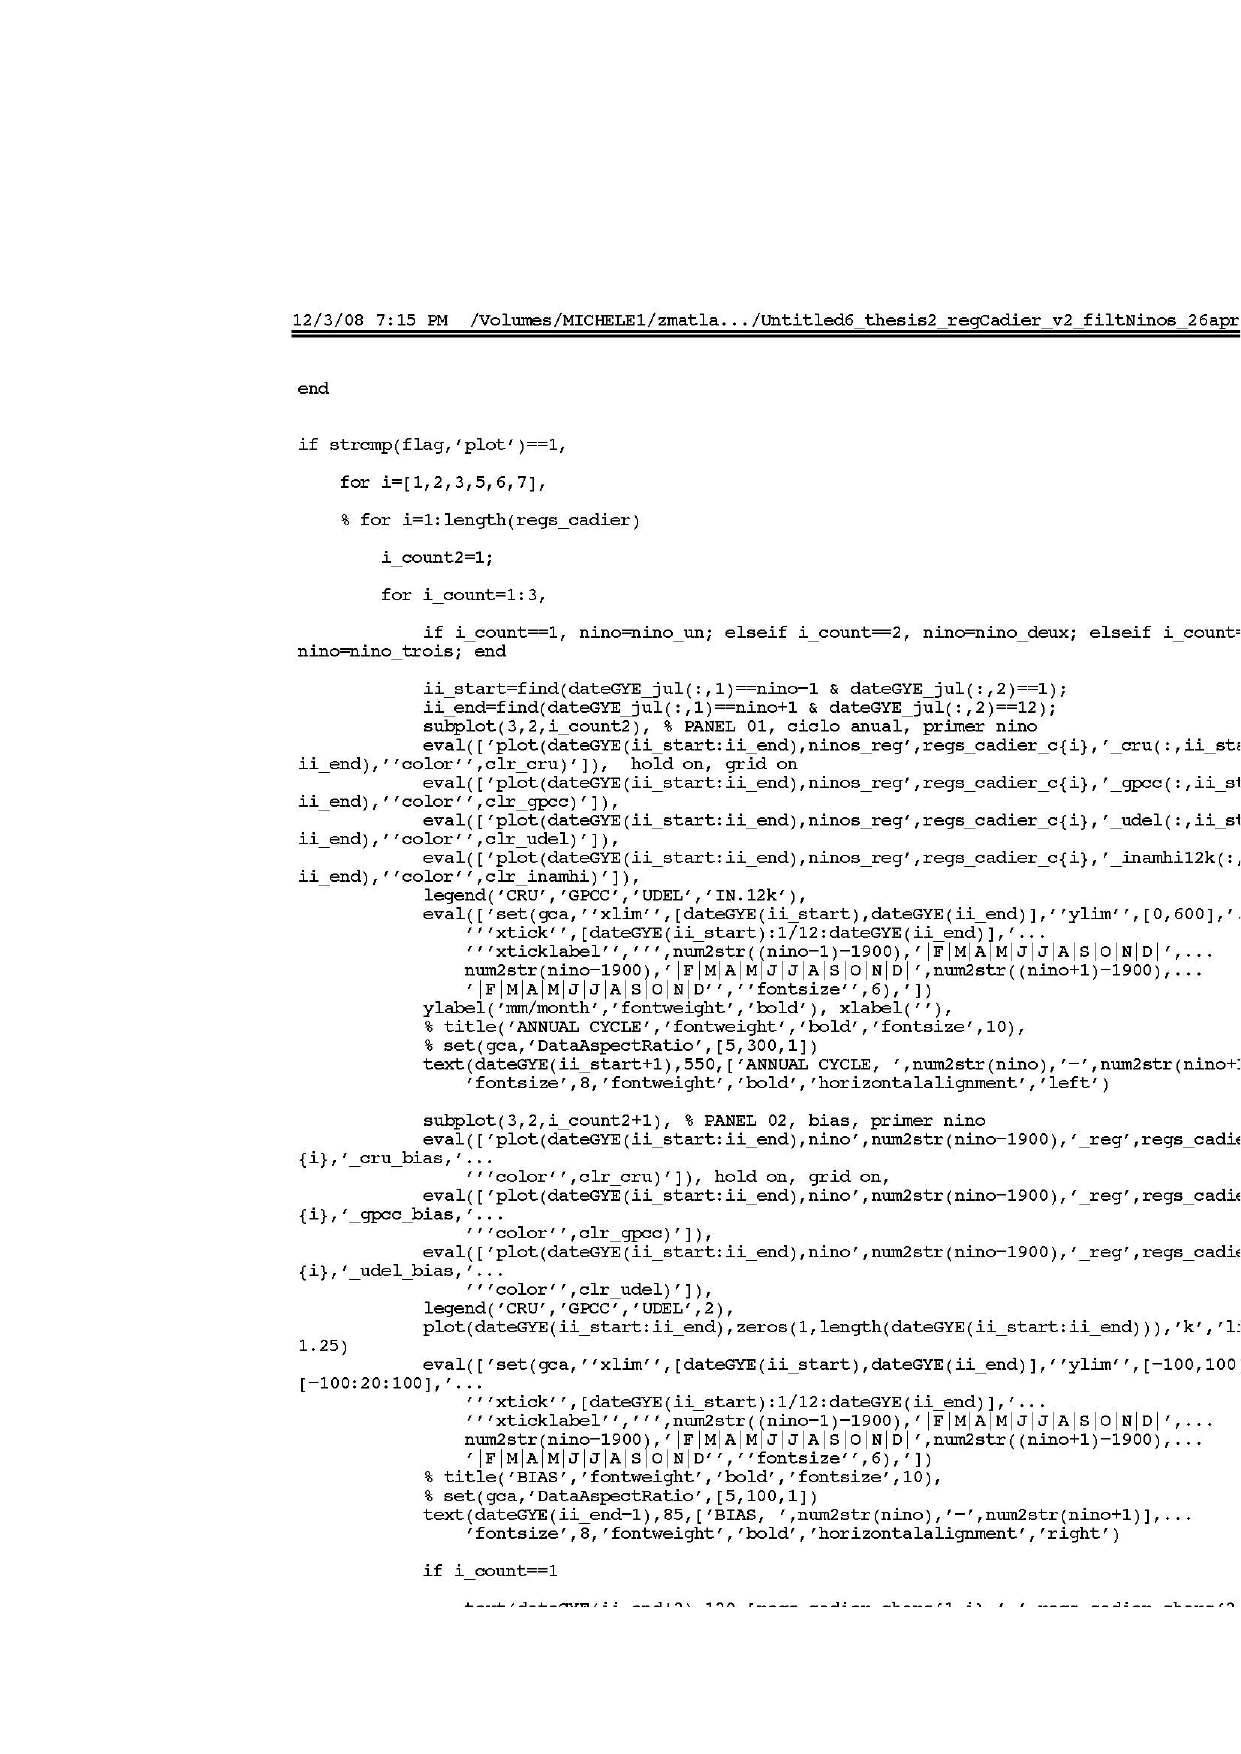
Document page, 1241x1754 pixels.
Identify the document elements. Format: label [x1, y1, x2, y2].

picture [216, 235, 1241, 1607]
